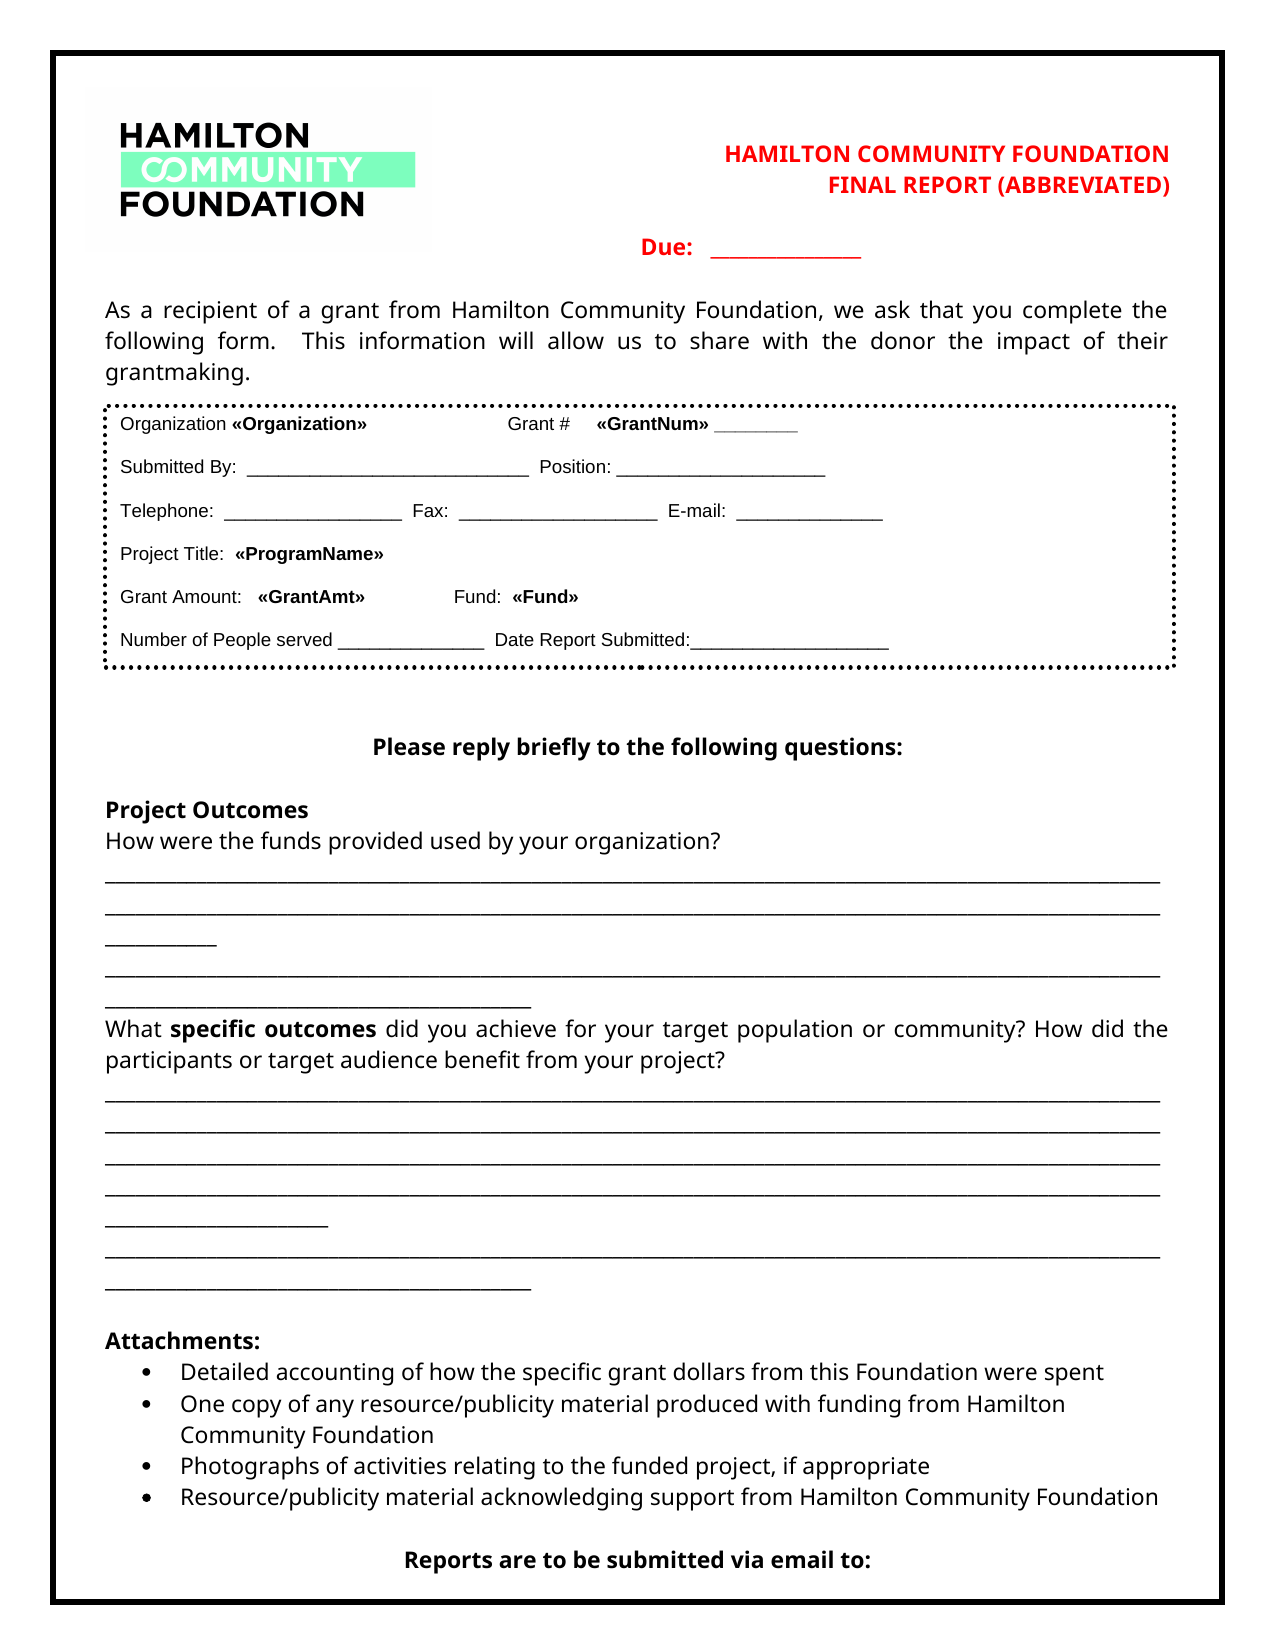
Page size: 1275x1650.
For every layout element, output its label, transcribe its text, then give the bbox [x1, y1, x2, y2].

text __________________________________________________________________________________________________________________________________________________ [105, 950, 1170, 1012]
text Please reply briefly to the following questions: [105, 731, 1170, 762]
text Due: ________________ [105, 231, 1170, 262]
list One copy of any resource/publicity material produced with funding from Hamilton Community Foundation [142, 1387, 1170, 1450]
text __________________________________________________________________________________________________________________________________________________ [105, 1231, 1170, 1294]
text Attachments: [105, 1325, 1170, 1356]
text Reports are to be submitted via email to: [105, 1544, 1170, 1575]
list Resource/publicity material acknowledging support from Hamilton Community Foundation [142, 1481, 1170, 1512]
picture [85, 87, 432, 252]
list Detailed accounting of how the specific grant dollars from this Foundation were spent [142, 1356, 1170, 1387]
text As a recipient of a grant from Hamilton Community Foundation, we ask that you complete the following form. This information will allow us to share with the donor the impact of their grantmaking. [105, 294, 1170, 387]
list Photographs of activities relating to the funded project, if appropriate [142, 1450, 1170, 1481]
text FINAL REPORT (ABBREVIATED) [432, 169, 1170, 200]
text Project Outcomes [105, 794, 1170, 825]
text ___________________________________________________________________________________________________________________________________________________________________________________________________________________________ [105, 856, 1170, 950]
text How were the funds provided used by your organization? [105, 825, 1170, 856]
text What specific outcomes did you achieve for your target population or community? How did the participants or target audience benefit from your project? [105, 1012, 1170, 1075]
text ______________________________________________________________________________________________________________________________________________________________________________________________________________________________________________________________________________________________________________________________________________________________________________________________________________________________________________________ [105, 1075, 1170, 1231]
title HAMILTON COMMUNITY FOUNDATION [432, 137, 1170, 169]
